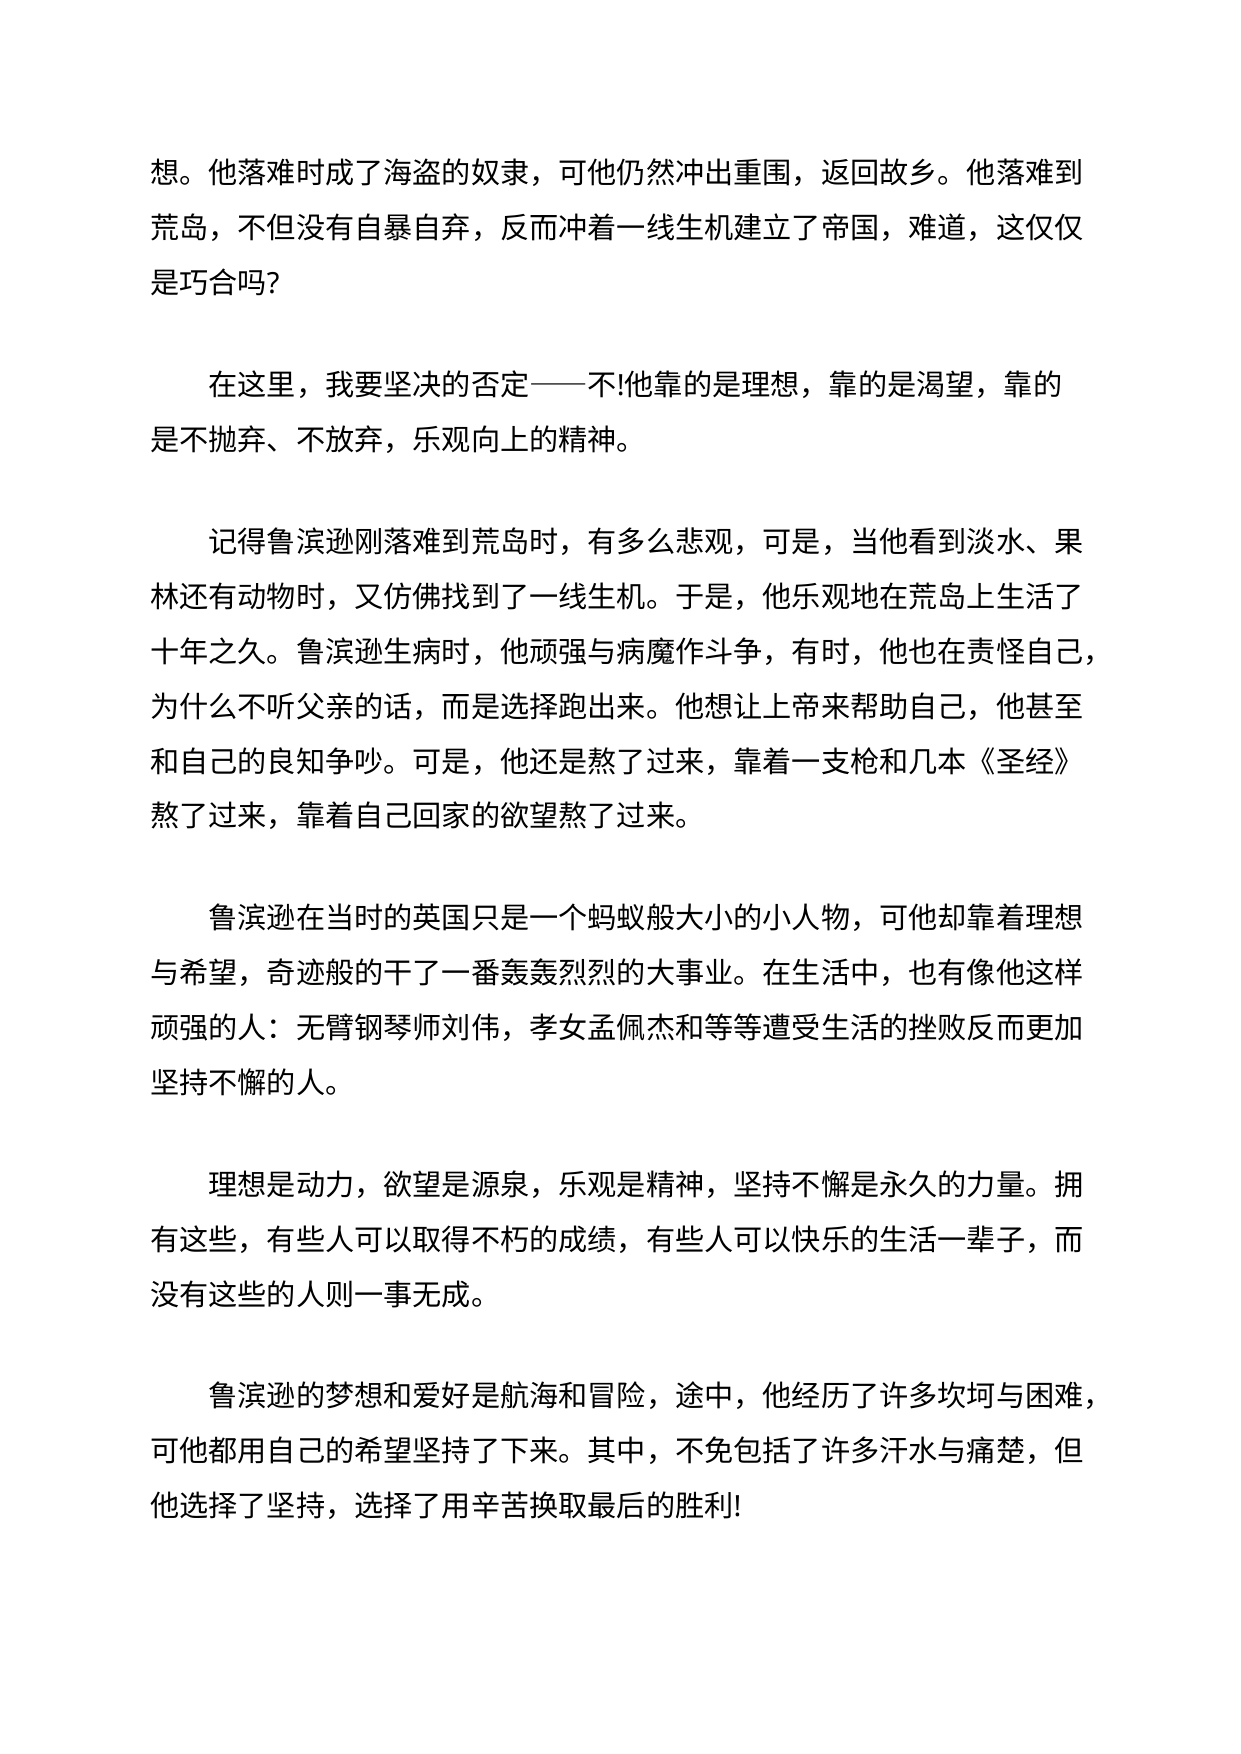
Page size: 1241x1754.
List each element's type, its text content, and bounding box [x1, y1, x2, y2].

text 鲁滨逊在当时的英国只是一个蚂蚁般大小的小人物，可他却靠着理想与希望，奇迹般的干了一番轰轰烈烈的大事业。在生活中，也有像他这样顽强的人：无臂钢琴师刘伟，孝女孟佩杰和等等遭受生活的挫败反而更加坚持不懈的人。 [150, 895, 1090, 1102]
text 鲁滨逊的梦想和爱好是航海和冒险，途中，他经历了许多坎坷与困难，可他都用自己的希望坚持了下来。其中，不免包括了许多汗水与痛楚，但他选择了坚持，选择了用辛苦换取最后的胜利! [150, 1373, 1090, 1525]
text 理想是动力，欲望是源泉，乐观是精神，坚持不懈是永久的力量。拥有这些，有些人可以取得不朽的成绩，有些人可以快乐的生活一辈子，而没有这些的人则一事无成。 [150, 1161, 1090, 1313]
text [150, 150, 1090, 302]
text 记得鲁滨逊刚落难到荒岛时，有多么悲观，可是，当他看到淡水、果林还有动物时，又仿佛找到了一线生机。于是，他乐观地在荒岛上生活了十年之久。鲁滨逊生病时，他顽强与病魔作斗争，有时，他也在责怪自己，为什么不听父亲的话，而是选择跑出来。他想让上帝来帮助自己，他甚至和自己的良知争吵。可是，他还是熬了过来，靠着一支枪和几本《圣经》熬了过来，靠着自己回家的欲望熬了过来。 [150, 518, 1090, 835]
text 在这里，我要坚决的否定——不!他靠的是理想，靠的是渴望，靠的是不抛弃、不放弃，乐观向上的精神。 [150, 362, 1090, 459]
